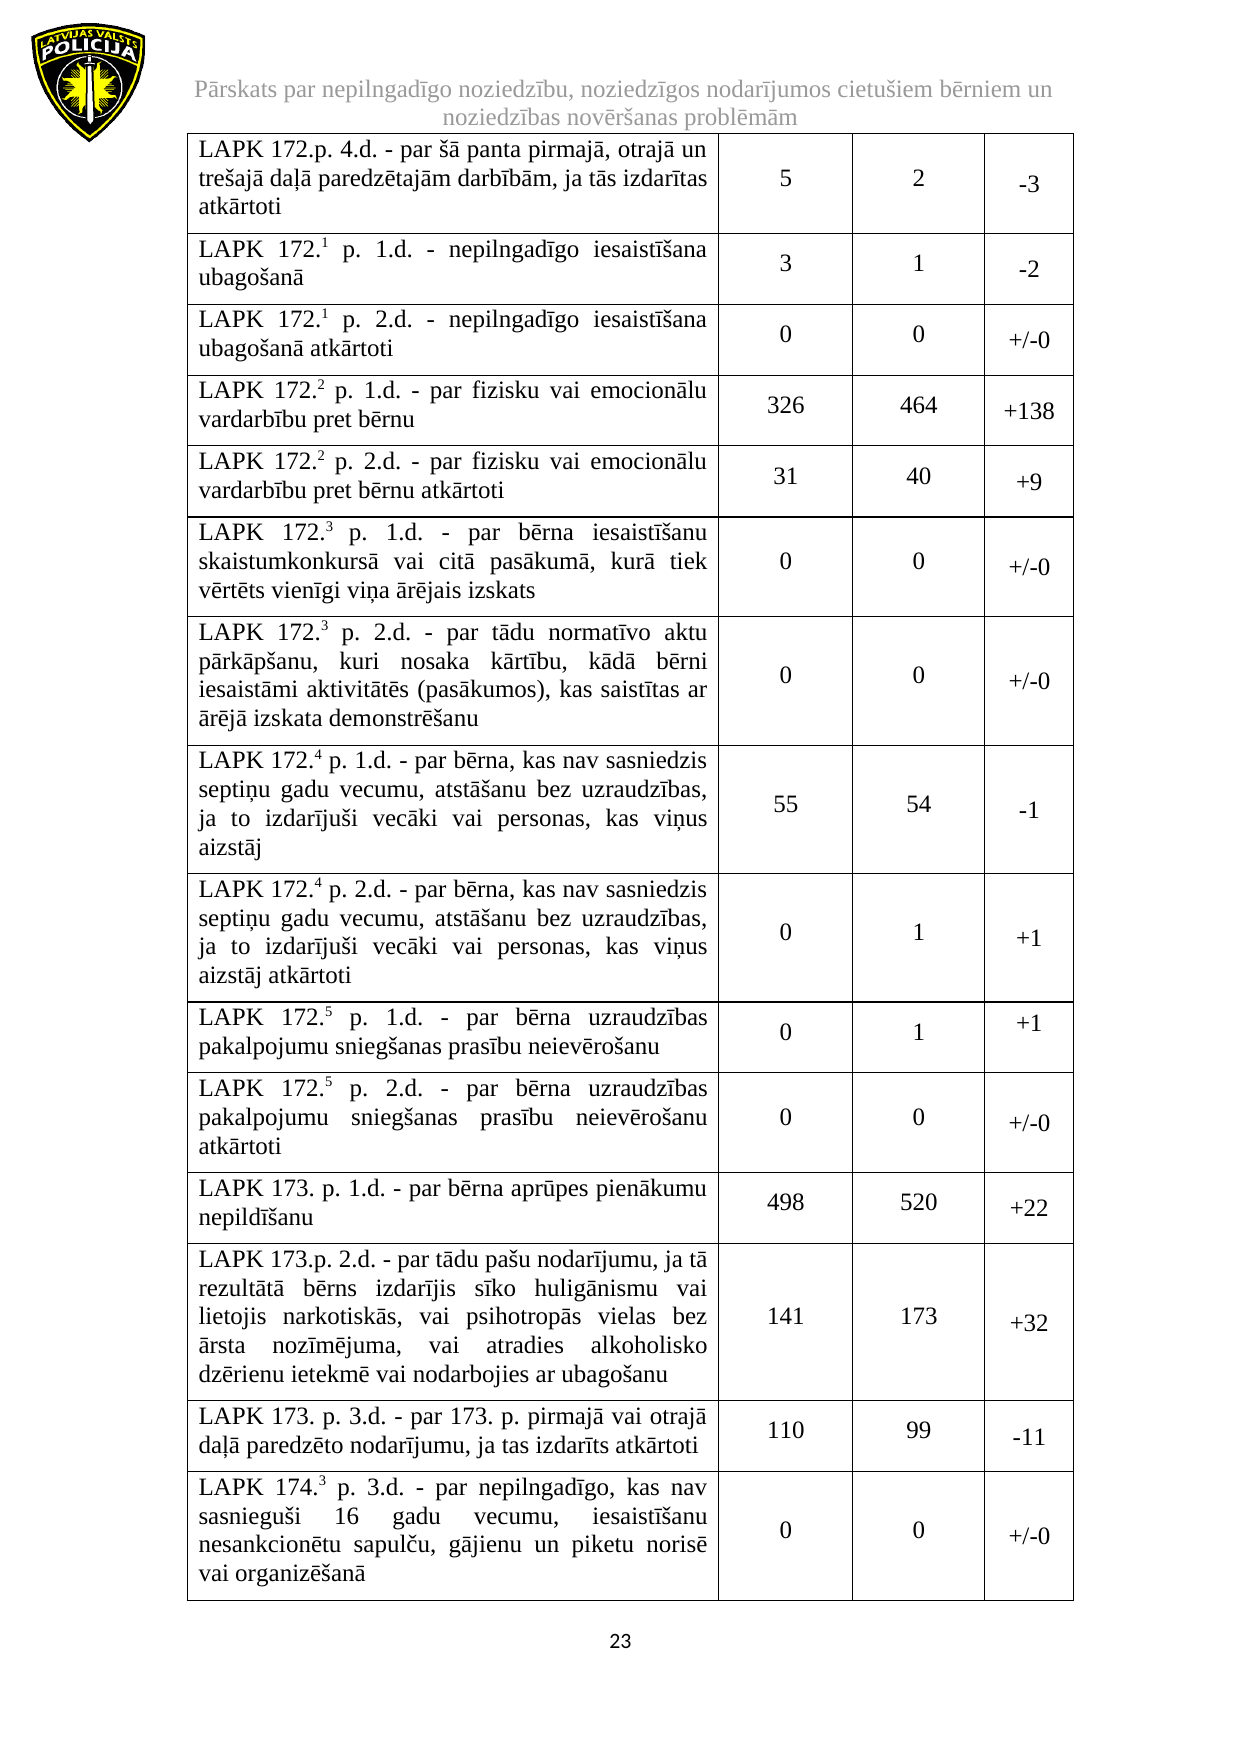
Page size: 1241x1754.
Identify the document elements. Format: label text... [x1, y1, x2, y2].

table_cell 498 [719, 1173, 852, 1243]
table_cell -11 [985, 1401, 1073, 1471]
table_cell -2 [985, 234, 1073, 303]
table_cell LAPK 172.1 p. 1.d. - nepilngadīgo iesaistīšana ubagošanā [188, 234, 718, 303]
table_cell LAPK 172.2 p. 1.d. - par fizisku vai emocionālu vardarbību pret bērnu [188, 376, 718, 445]
table_cell LAPK 172.1 p. 2.d. - nepilngadīgo iesaistīšana ubagošanā atkārtoti [188, 305, 718, 374]
table_cell 0 [853, 617, 984, 744]
table_cell LAPK 172.3 p. 1.d. - par bērna iesaistīšanu skaistumkonkursā vai citā pasākumā, kurā tiek vērtēts vienīgi viņa ārējais izskats [188, 518, 718, 616]
table_cell +/-0 [985, 305, 1073, 374]
table_cell 141 [719, 1244, 852, 1400]
table_cell 464 [853, 376, 984, 445]
table_cell 2 [853, 134, 984, 233]
table_cell +138 [985, 376, 1073, 445]
table_cell LAPK 172.p. 4.d. - par šā panta pirmajā, otrajā un trešajā daļā paredzētajām darbībām, ja tās izdarītas atkārtoti [188, 134, 718, 233]
table_cell 99 [853, 1401, 984, 1471]
table_cell +1 [985, 874, 1073, 1001]
table_cell 55 [719, 746, 852, 873]
table_cell LAPK 172.2 p. 2.d. - par fizisku vai emocionālu vardarbību pret bērnu atkārtoti [188, 446, 718, 516]
table_cell 173 [853, 1244, 984, 1400]
table_cell +/-0 [985, 518, 1073, 616]
table_cell 0 [853, 1472, 984, 1599]
table_cell 0 [853, 1073, 984, 1172]
table_cell 0 [853, 518, 984, 616]
table_cell 40 [853, 446, 984, 516]
table_cell LAPK 173.p. 2.d. - par tādu pašu nodarījumu, ja tā rezultātā bērns izdarījis sīko huligānismu vai lietojis narkotiskās, vai psihotropās vielas bez ārsta nozīmējuma, vai atradies alkoholisko dzērienu ietekmē vai nodarbojies ar ubagošanu [188, 1244, 718, 1400]
table_cell +1 [985, 1003, 1073, 1072]
table_cell +32 [985, 1244, 1073, 1400]
table_cell 520 [853, 1173, 984, 1243]
table_cell 0 [719, 305, 852, 374]
table_cell +/-0 [985, 1472, 1073, 1599]
table_cell -3 [985, 134, 1073, 233]
table_cell LAPK 172.3 p. 2.d. - par tādu normatīvo aktu pārkāpšanu, kuri nosaka kārtību, kādā bērni iesaistāmi aktivitātēs (pasākumos), kas saistītas ar ārējā izskata demonstrēšanu [188, 617, 718, 744]
table_cell 1 [853, 874, 984, 1001]
table_cell 0 [719, 874, 852, 1001]
table_cell +/-0 [985, 617, 1073, 744]
table_cell LAPK 172.5 p. 1.d. - par bērna uzraudzības pakalpojumu sniegšanas prasību neievērošanu [188, 1003, 718, 1072]
table_cell 326 [719, 376, 852, 445]
table_cell +22 [985, 1173, 1073, 1243]
table_cell +/-0 [985, 1073, 1073, 1172]
table_cell 1 [853, 234, 984, 303]
table_cell 0 [853, 305, 984, 374]
picture [31, 23, 146, 143]
table_cell LAPK 172.5 p. 2.d. - par bērna uzraudzības pakalpojumu sniegšanas prasību neievērošanu atkārtoti [188, 1073, 718, 1172]
table_cell 5 [719, 134, 852, 233]
table_cell LAPK 172.4 p. 1.d. - par bērna, kas nav sasniedzis septiņu gadu vecumu, atstāšanu bez uzraudzības, ja to izdarījuši vecāki vai personas, kas viņus aizstāj [188, 746, 718, 873]
table_cell 0 [719, 1472, 852, 1599]
table_cell LAPK 173. p. 3.d. - par 173. p. pirmajā vai otrajā daļā paredzēto nodarījumu, ja tas izdarīts atkārtoti [188, 1401, 718, 1471]
table_cell 1 [853, 1003, 984, 1072]
table_cell -1 [985, 746, 1073, 873]
table_cell +9 [985, 446, 1073, 516]
table_cell 0 [719, 1073, 852, 1172]
table_cell 31 [719, 446, 852, 516]
table_cell LAPK 174.3 p. 3.d. - par nepilngadīgo, kas nav sasnieguši 16 gadu vecumu, iesaistīšanu nesankcionētu sapulču, gājienu un piketu norisē vai organizēšanā [188, 1472, 718, 1599]
table_cell 110 [719, 1401, 852, 1471]
table_cell 0 [719, 617, 852, 744]
table_cell LAPK 172.4 p. 2.d. - par bērna, kas nav sasniedzis septiņu gadu vecumu, atstāšanu bez uzraudzības, ja to izdarījuši vecāki vai personas, kas viņus aizstāj atkārtoti [188, 874, 718, 1001]
table_cell 0 [719, 518, 852, 616]
table_cell 0 [719, 1003, 852, 1072]
table_cell 54 [853, 746, 984, 873]
table_cell 3 [719, 234, 852, 303]
table_cell LAPK 173. p. 1.d. - par bērna aprūpes pienākumu nepildīšanu [188, 1173, 718, 1243]
